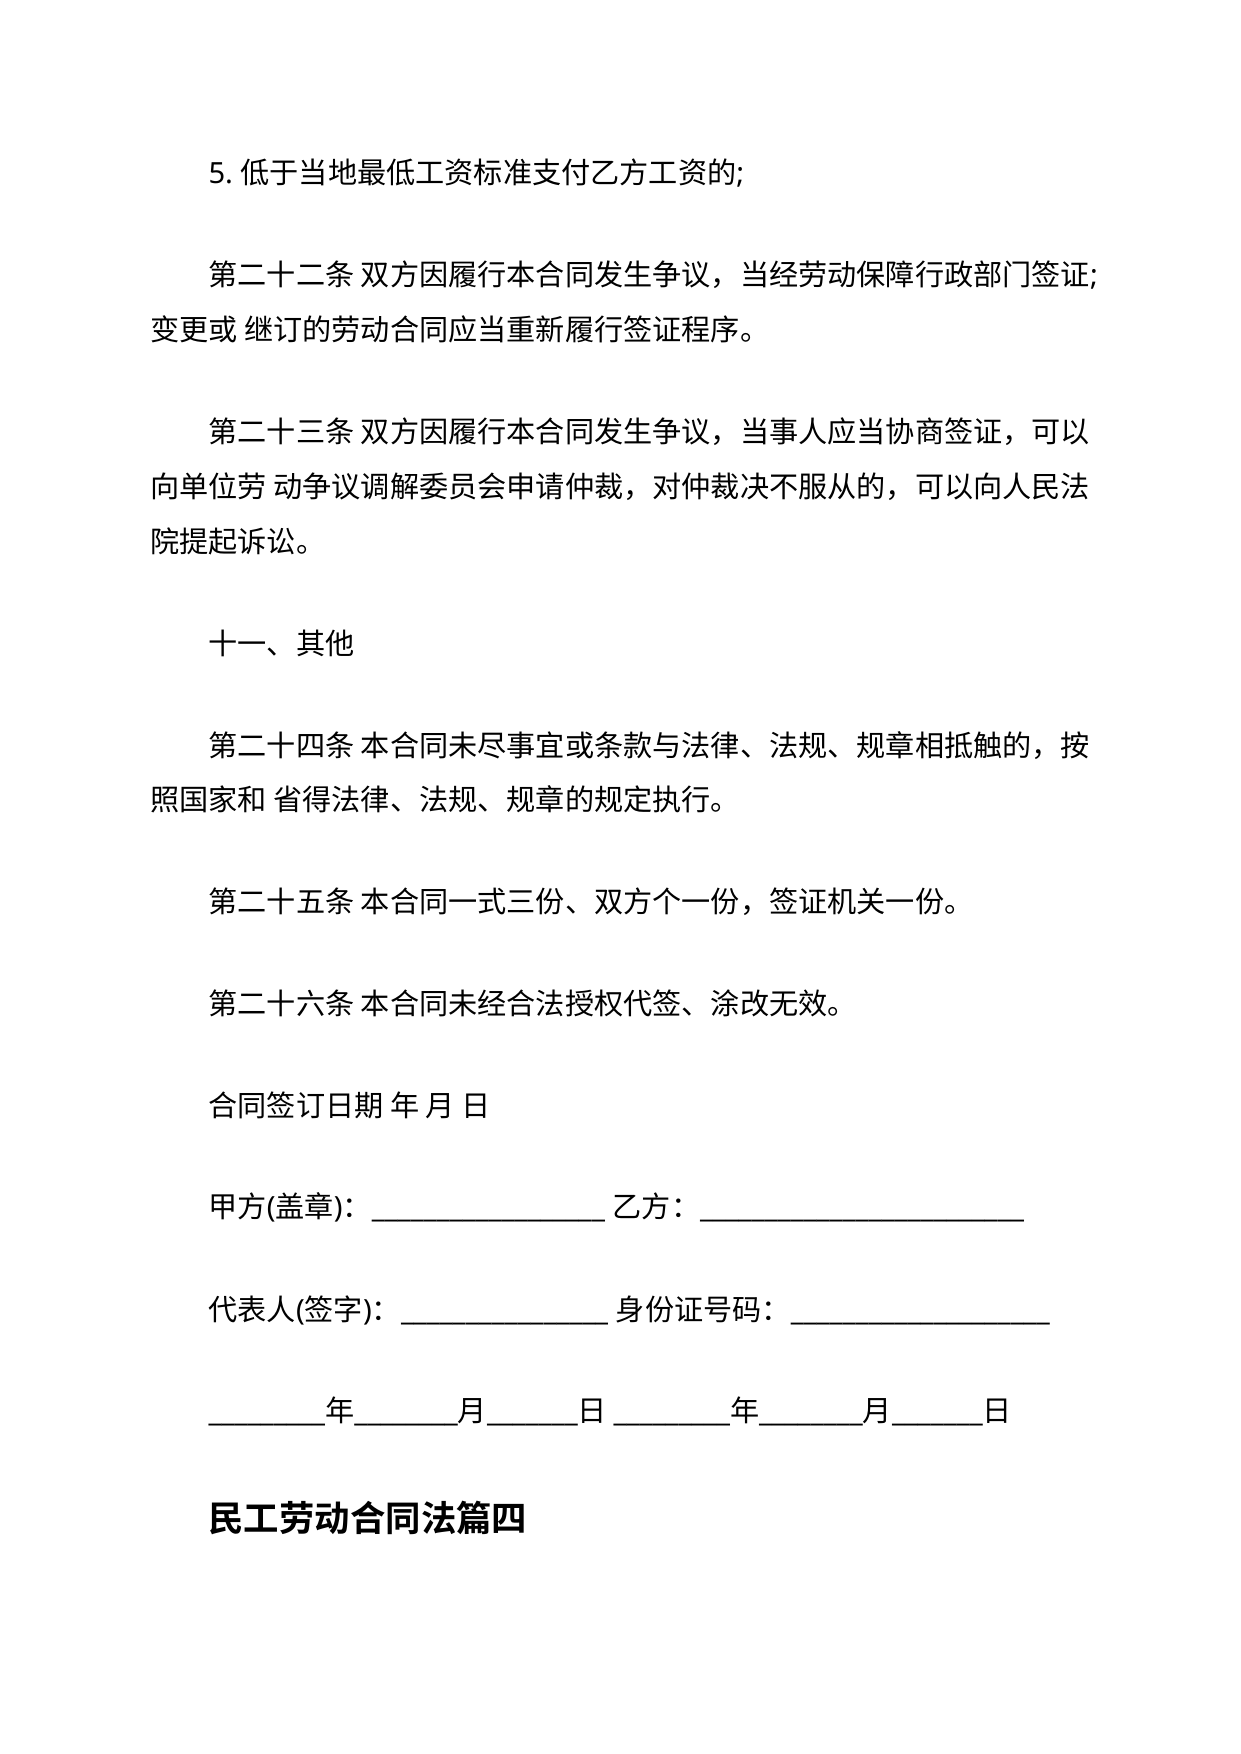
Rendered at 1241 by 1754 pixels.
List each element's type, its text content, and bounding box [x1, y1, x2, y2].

text 第二十六条 本合同未经合法授权代签、涂改无效。 [150, 981, 1090, 1023]
text 甲方(盖章)：__________________ 乙方：_________________________ [150, 1184, 1090, 1226]
text 第二十五条 本合同一式三份、双方个一份，签证机关一份。 [150, 879, 1090, 921]
text 民工劳动合同法篇四 [150, 1490, 1090, 1541]
text 代表人(签字)：________________ 身份证号码：____________________ [150, 1286, 1090, 1328]
text _________年________月_______日 _________年________月_______日 [150, 1388, 1090, 1430]
text 第二十三条 双方因履行本合同发生争议，当事人应当协商签证，可以向单位劳 动争议调解委员会申请仲裁，对仲裁决不服从的，可以向人民法院提起诉讼。 [150, 409, 1090, 561]
text 合同签订日期 年 月 日 [150, 1082, 1090, 1124]
text 第二十二条 双方因履行本合同发生争议，当经劳动保障行政部门签证;变更或 继订的劳动合同应当重新履行签证程序。 [150, 252, 1090, 349]
text 第二十四条 本合同未尽事宜或条款与法律、法规、规章相抵触的，按照国家和 省得法律、法规、规章的规定执行。 [150, 722, 1090, 819]
text 5. 低于当地最低工资标准支付乙方工资的; [150, 150, 1090, 192]
text 十一、其他 [150, 620, 1090, 663]
